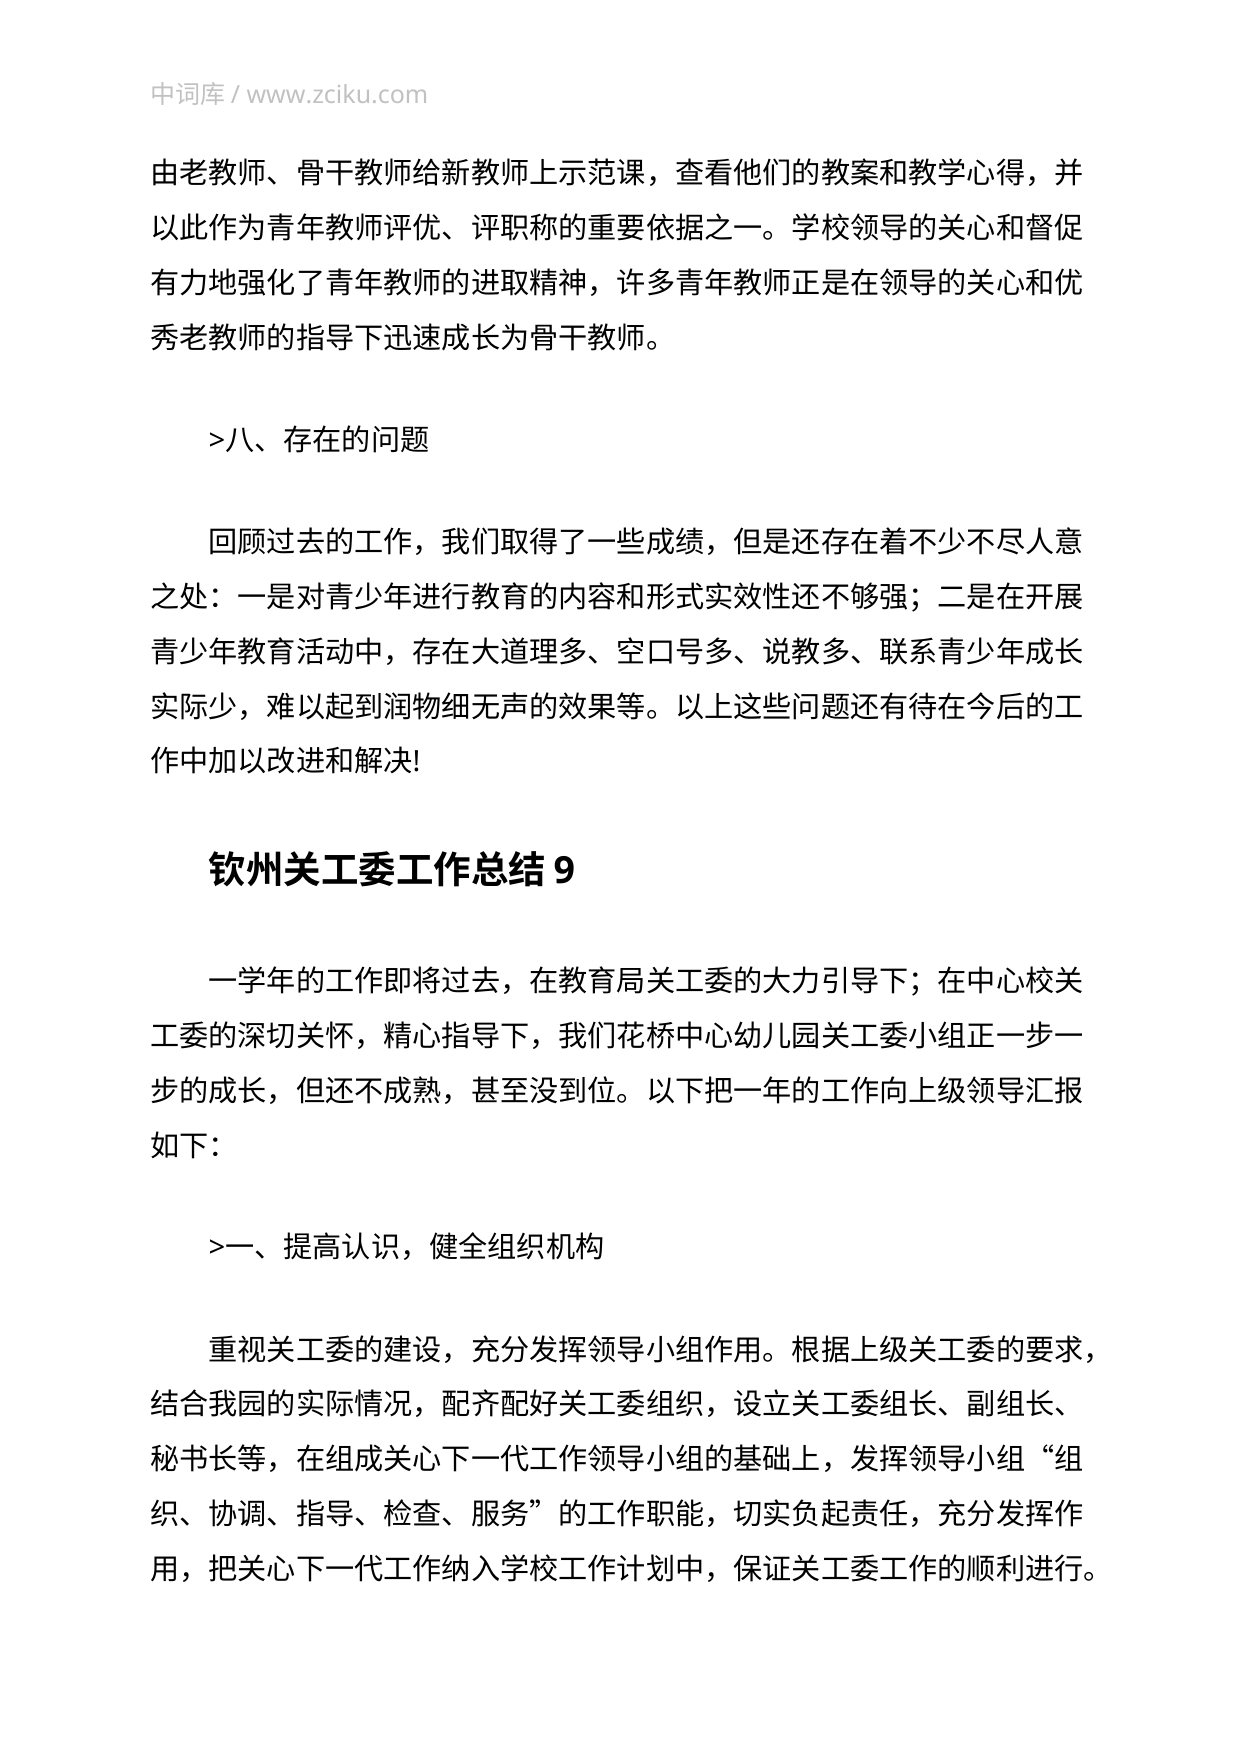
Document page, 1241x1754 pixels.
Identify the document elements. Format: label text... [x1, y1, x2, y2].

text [150, 150, 1090, 357]
text 回顾过去的工作，我们取得了一些成绩，但是还存在着不少不尽人意之处：一是对青少年进行教育的内容和形式实效性还不够强；二是在开展青少年教育活动中，存在大道理多、空口号多、说教多、联系青少年成长实际少，难以起到润物细无声的效果等。以上这些问题还有待在今后的工作中加以改进和解决! [150, 518, 1090, 780]
text >八、存在的问题 [150, 416, 1090, 459]
text 一学年的工作即将过去，在教育局关工委的大力引导下；在中心校关工委的深切关怀，精心指导下，我们花桥中心幼儿园关工委小组正一步一步的成长，但还不成熟，甚至没到位。以下把一年的工作向上级领导汇报如下： [150, 958, 1090, 1164]
text 重视关工委的建设，充分发挥领导小组作用。根据上级关工委的要求，结合我园的实际情况，配齐配好关工委组织，设立关工委组长、副组长、秘书长等，在组成关心下一代工作领导小组的基础上，发挥领导小组“组织、协调、指导、检查、服务”的工作职能，切实负起责任，充分发挥作用，把关心下一代工作纳入学校工作计划中，保证关工委工作的顺利进行。 [150, 1326, 1090, 1588]
text 钦州关工委工作总结9 [150, 840, 1090, 894]
text >一、提高认识，健全组织机构 [150, 1224, 1090, 1266]
